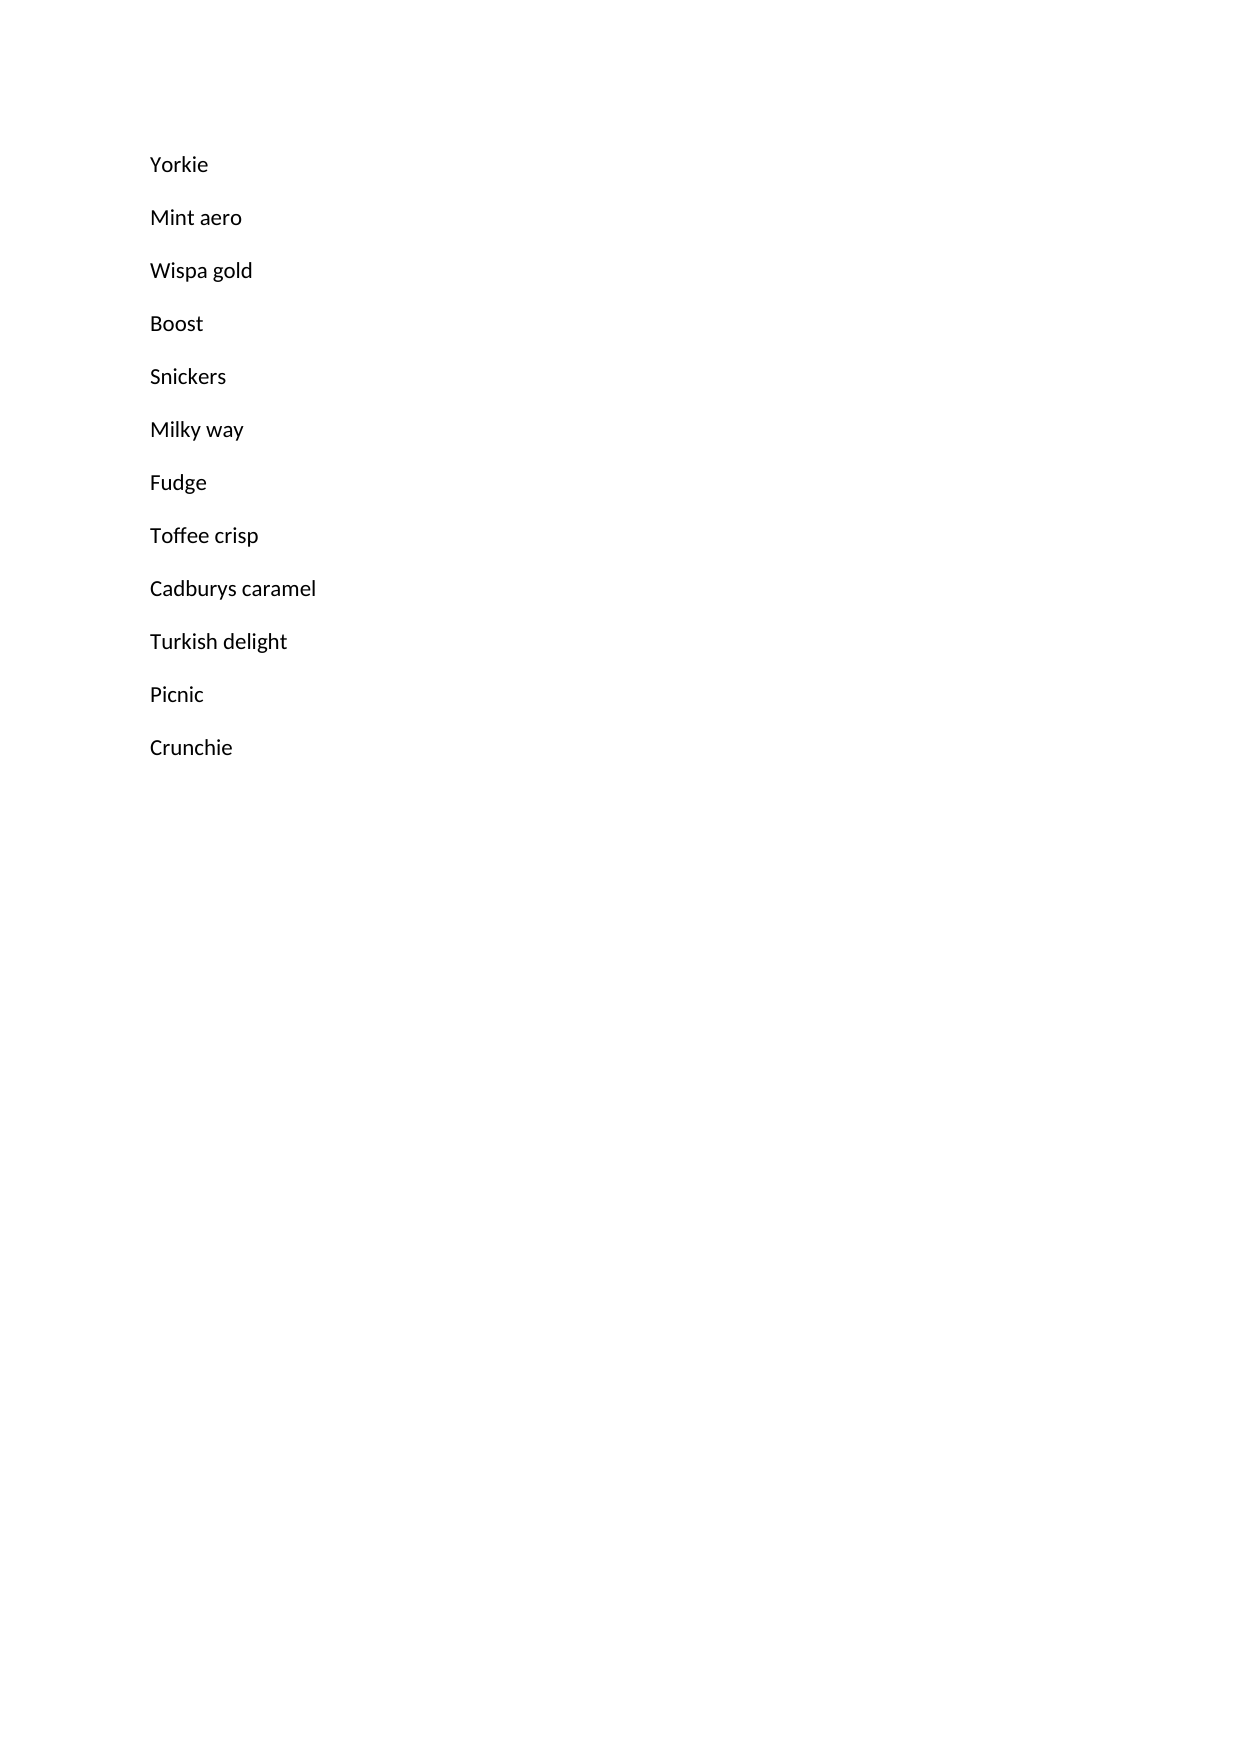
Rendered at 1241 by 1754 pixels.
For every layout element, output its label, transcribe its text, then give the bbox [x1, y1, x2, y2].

text Wispa gold [150, 256, 1090, 284]
text Mint aero [150, 203, 1090, 231]
text Cadburys caramel [150, 574, 1090, 602]
text Milky way [150, 415, 1090, 443]
text Boost [150, 309, 1090, 337]
text Turkish delight [150, 627, 1090, 655]
text Crunchie [150, 733, 1090, 761]
text Snickers [150, 362, 1090, 390]
text Toffee crisp [150, 521, 1090, 549]
text Fudge [150, 468, 1090, 496]
text Picnic [150, 680, 1090, 708]
text Yorkie [150, 150, 1090, 178]
